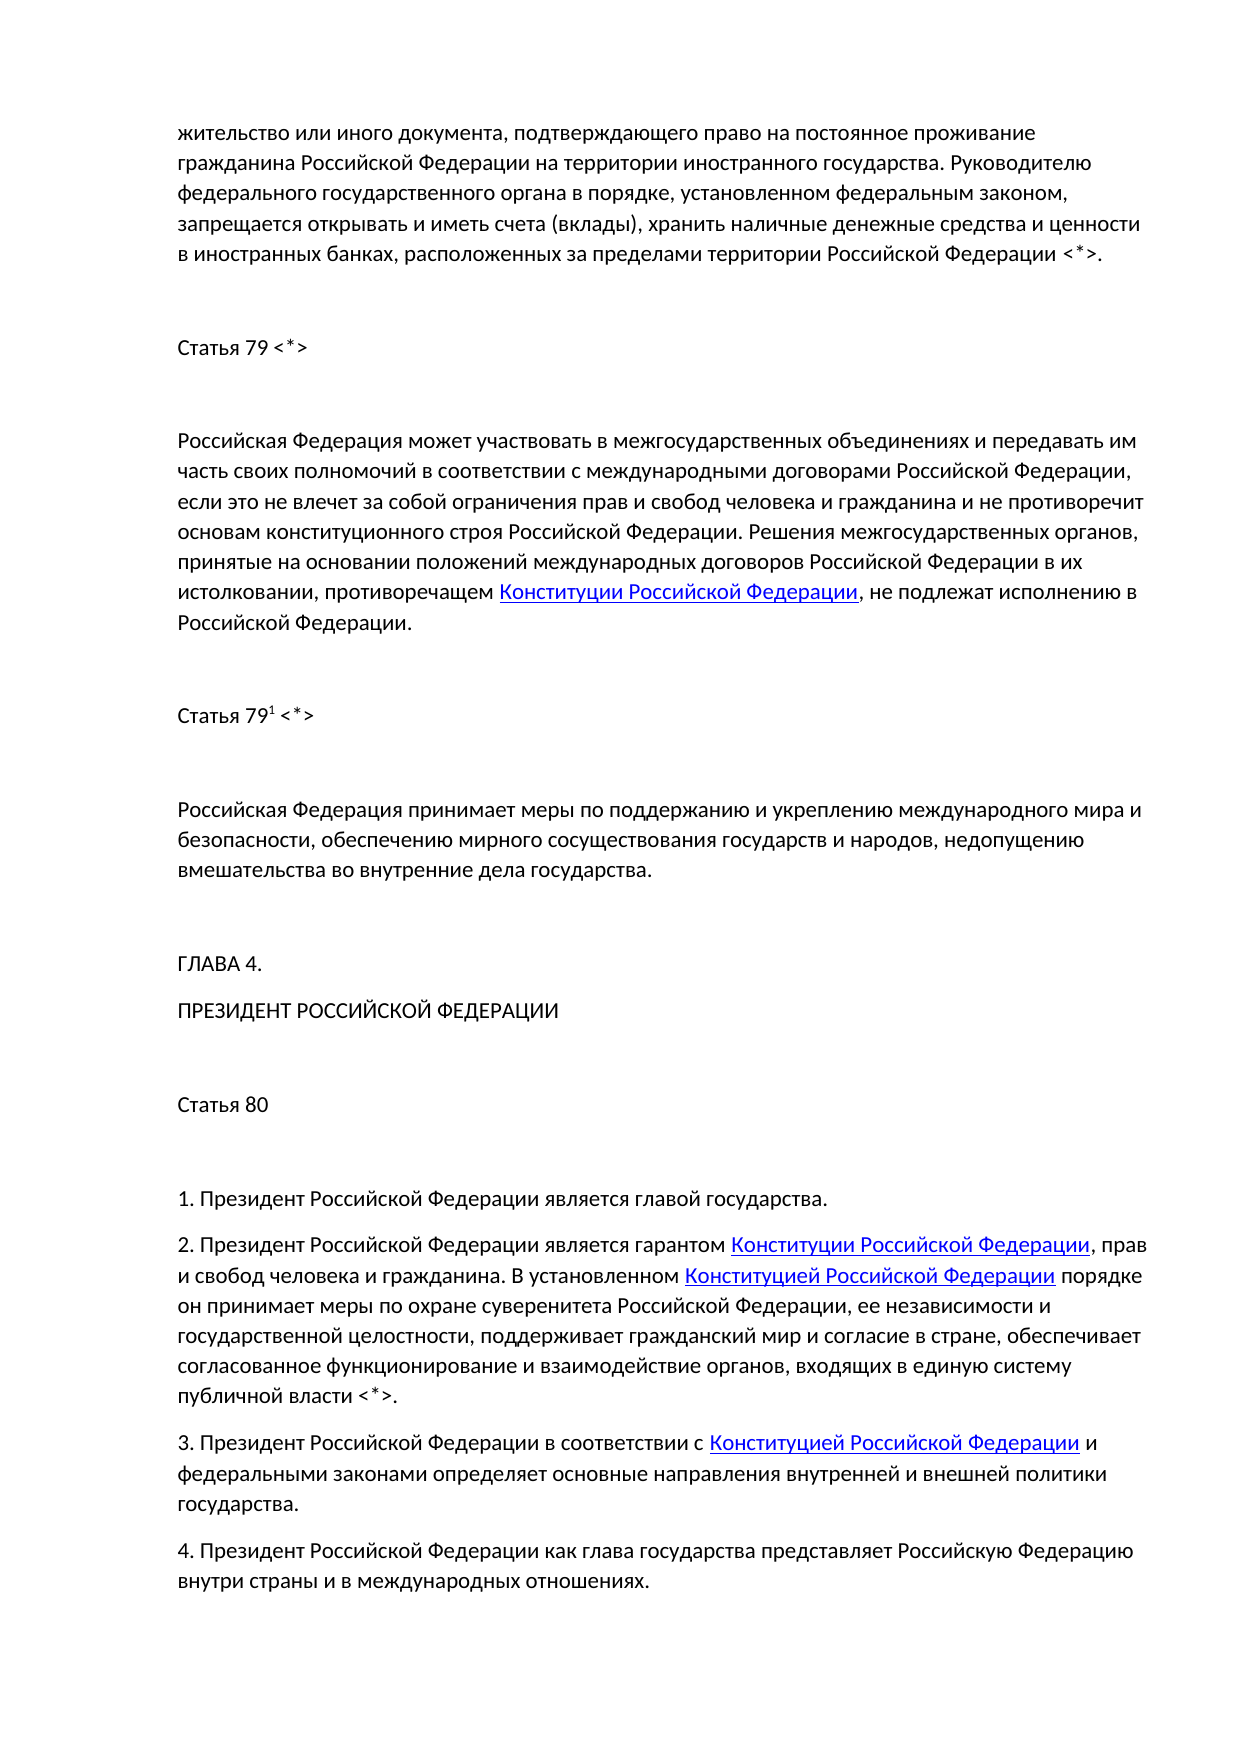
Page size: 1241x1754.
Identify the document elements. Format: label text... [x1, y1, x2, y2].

text Российская Федерация может участвовать в межгосударственных объединениях и передавать им часть своих полномочий в соответствии с международными договорами Российской Федерации, если это не влечет за собой ограничения прав и свобод человека и гражданина и не противоречит основам конституционного строя Российской Федерации. Решения межгосударственных органов, принятые на основании положений международных договоров Российской Федерации в их истолковании, противоречащем Конституции Российской Федерации, не подлежат исполнению в Российской Федерации. [177, 426, 1152, 636]
text ГЛАВА 4. [177, 949, 1152, 977]
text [177, 118, 1152, 267]
text Статья 791 <*> [177, 701, 1152, 729]
text ПРЕЗИДЕНТ РОССИЙСКОЙ ФЕДЕРАЦИИ [177, 996, 1152, 1024]
text 4. Президент Российской Федерации как глава государства представляет Российскую Федерацию внутри страны и в международных отношениях. [177, 1536, 1152, 1594]
text Российская Федерация принимает меры по поддержанию и укреплению международного мира и безопасности, обеспечению мирного сосуществования государств и народов, недопущению вмешательства во внутренние дела государства. [177, 795, 1152, 884]
text 1. Президент Российской Федерации является главой государства. [177, 1184, 1152, 1212]
text Статья 79 <*> [177, 333, 1152, 361]
text 2. Президент Российской Федерации является гарантом Конституции Российской Федерации, прав и свобод человека и гражданина. В установленном Конституцией Российской Федерации порядке он принимает меры по охране суверенитета Российской Федерации, ее независимости и государственной целостности, поддерживает гражданский мир и согласие в стране, обеспечивает согласованное функционирование и взаимодействие органов, входящих в единую систему публичной власти <*>. [177, 1231, 1152, 1410]
text Статья 80 [177, 1090, 1152, 1118]
text 3. Президент Российской Федерации в соответствии с Конституцией Российской Федерации и федеральными законами определяет основные направления внутренней и внешней политики государства. [177, 1428, 1152, 1517]
